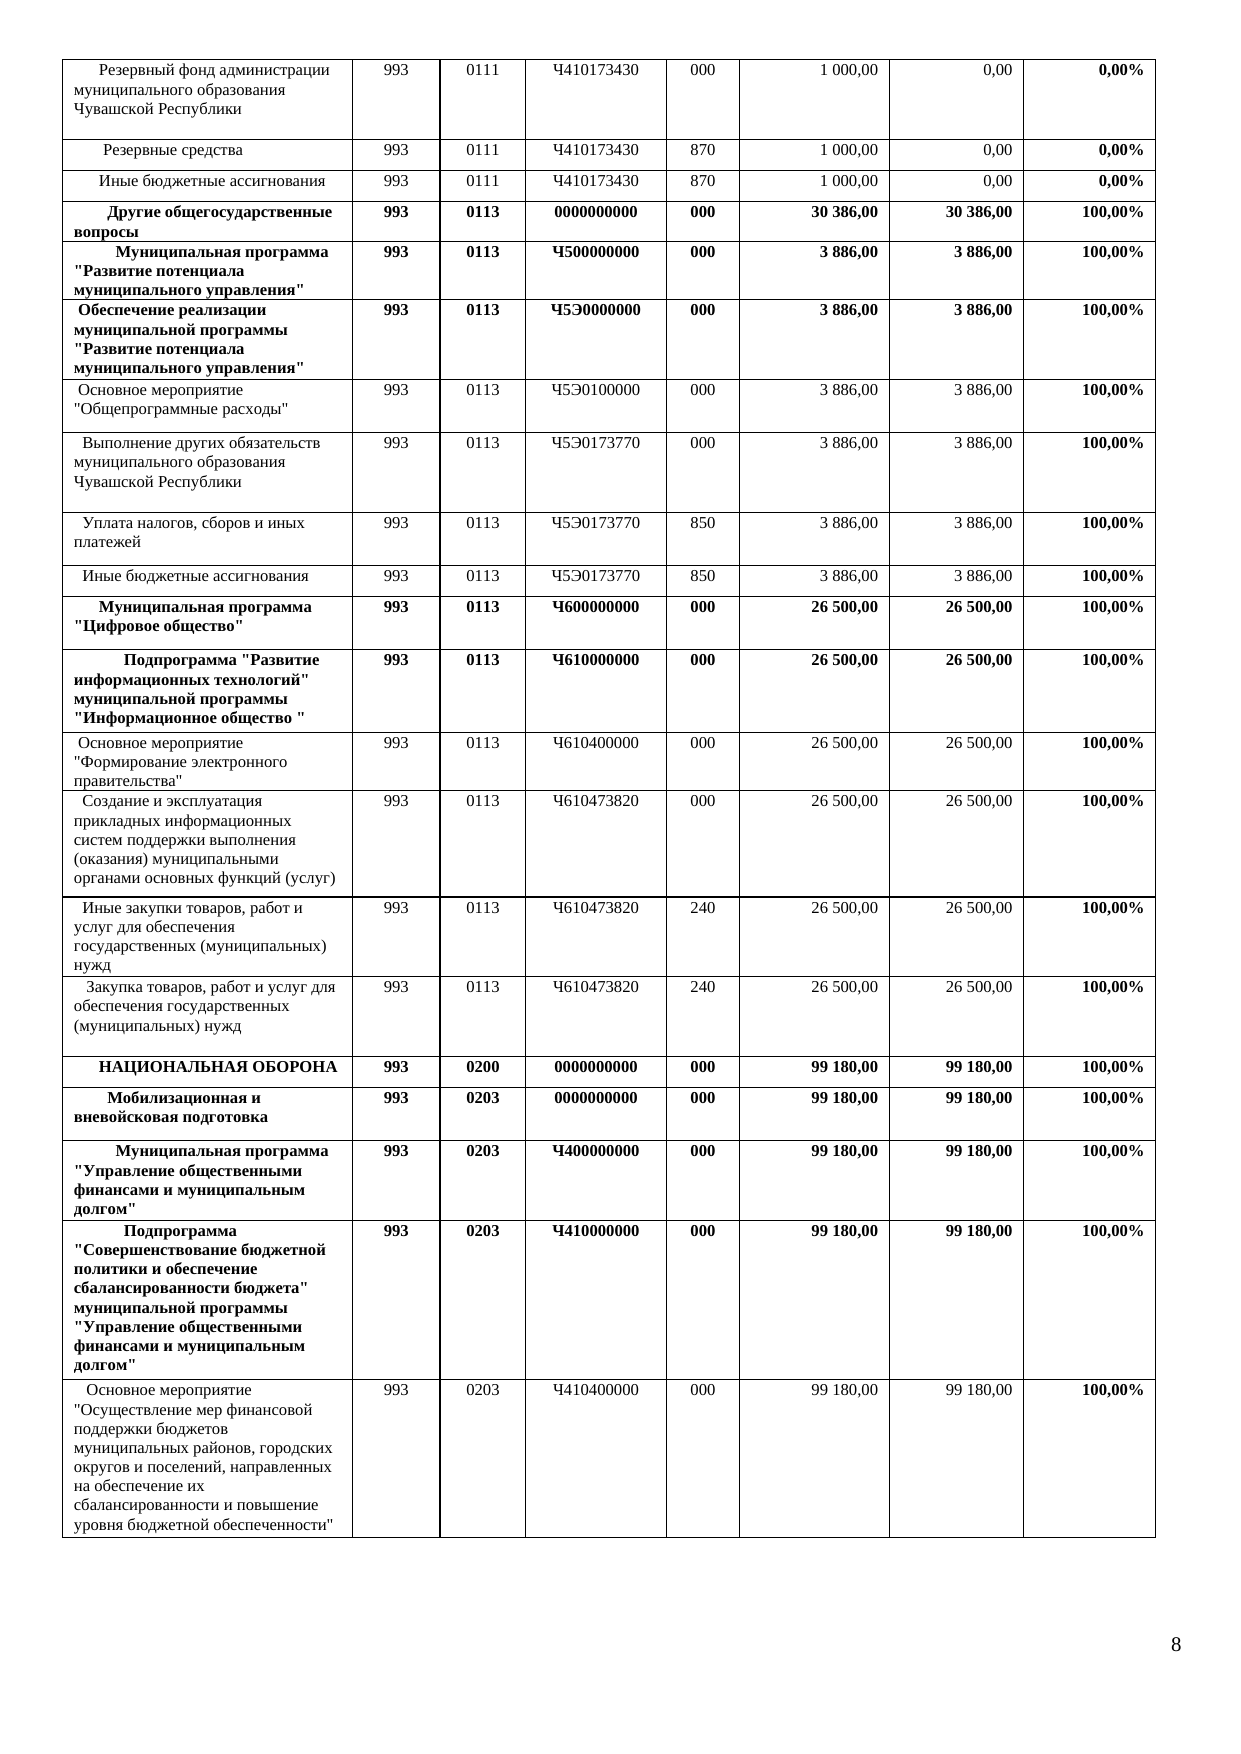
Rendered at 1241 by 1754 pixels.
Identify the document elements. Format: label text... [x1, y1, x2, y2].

table_cell 0000000000 [526, 202, 666, 241]
table_cell 000 [667, 380, 739, 432]
table_cell Подпрограмма "Совершенствование бюджетной политики и обеспечение сбалансированности бюджета" муниципальной программы "Управление общественными финансами и муниципальным долгом" [63, 1221, 352, 1379]
table_cell 993 [353, 202, 439, 241]
table_cell Создание и эксплуатация прикладных информационных систем поддержки выполнения (оказания) муниципальными органами основных функций (услуг) [63, 791, 352, 896]
table_cell 993 [353, 597, 439, 649]
table_cell Иные закупки товаров, работ и услуг для обеспечения государственных (муниципальных) нужд [63, 898, 352, 976]
table_cell 993 [353, 898, 439, 976]
table_cell 3 886,00 [890, 513, 1023, 565]
table_cell Иные бюджетные ассигнования [63, 566, 352, 596]
table_cell 3 886,00 [740, 300, 889, 379]
table_cell 870 [667, 171, 739, 201]
table_cell 000 [667, 597, 739, 649]
table_cell 000 [667, 650, 739, 732]
table_cell 100,00% [1024, 242, 1155, 299]
table_cell 000 [667, 60, 739, 139]
table_cell 993 [353, 650, 439, 732]
table_cell 0113 [441, 898, 525, 976]
table_cell Ч400000000 [526, 1141, 666, 1220]
table_cell Ч610473820 [526, 898, 666, 976]
table_cell 0113 [441, 566, 525, 596]
table_cell 99 180,00 [740, 1088, 889, 1140]
table_cell 100,00% [1024, 1088, 1155, 1140]
table_cell 0,00 [890, 60, 1023, 139]
table_cell 000 [667, 202, 739, 241]
table_cell 993 [353, 242, 439, 299]
table_cell 0200 [441, 1057, 525, 1087]
table_cell 0113 [441, 650, 525, 732]
table_cell Ч5Э0173770 [526, 566, 666, 596]
table_cell 99 180,00 [890, 1057, 1023, 1087]
table_cell 3 886,00 [740, 433, 889, 512]
table_cell 100,00% [1024, 733, 1155, 790]
table_cell 993 [353, 140, 439, 170]
table_cell 26 500,00 [890, 977, 1023, 1056]
table_cell 100,00% [1024, 202, 1155, 241]
table_cell Резервные средства [63, 140, 352, 170]
table_cell 000 [667, 1141, 739, 1220]
table_cell Ч410400000 [526, 1380, 666, 1537]
table_cell 99 180,00 [890, 1380, 1023, 1537]
table_cell 0113 [441, 513, 525, 565]
table_cell Основное мероприятие "Общепрограммные расходы" [63, 380, 352, 432]
table_cell 30 386,00 [890, 202, 1023, 241]
table_cell 100,00% [1024, 791, 1155, 896]
table_cell 993 [353, 1380, 439, 1537]
table_cell 26 500,00 [890, 597, 1023, 649]
table_cell 0000000000 [526, 1088, 666, 1140]
table_cell Муниципальная программа "Цифровое общество" [63, 597, 352, 649]
table_cell 26 500,00 [740, 733, 889, 790]
table_cell Ч5Э0173770 [526, 433, 666, 512]
table_cell 993 [353, 433, 439, 512]
table_cell 100,00% [1024, 1221, 1155, 1379]
table_cell 0111 [441, 171, 525, 201]
table_cell 100,00% [1024, 380, 1155, 432]
table_cell 26 500,00 [740, 977, 889, 1056]
table_cell Ч410000000 [526, 1221, 666, 1379]
table_cell 0113 [441, 242, 525, 299]
table_cell Ч410173430 [526, 171, 666, 201]
table_cell 993 [353, 300, 439, 379]
table_cell 100,00% [1024, 1380, 1155, 1537]
table_cell 870 [667, 140, 739, 170]
table_cell 100,00% [1024, 433, 1155, 512]
table_cell 100,00% [1024, 513, 1155, 565]
table_cell Основное мероприятие "Осуществление мер финансовой поддержки бюджетов муниципальных районов, городских округов и поселений, направленных на обеспечение их сбалансированности и повышение уровня бюджетной обеспеченности" [63, 1380, 352, 1537]
table_cell Ч610400000 [526, 733, 666, 790]
table_cell Ч610000000 [526, 650, 666, 732]
table_cell Ч610473820 [526, 791, 666, 896]
table_cell 0113 [441, 597, 525, 649]
table_cell 993 [353, 1141, 439, 1220]
table_cell 30 386,00 [740, 202, 889, 241]
table_cell 26 500,00 [890, 733, 1023, 790]
table_cell 99 180,00 [890, 1141, 1023, 1220]
table_cell 26 500,00 [890, 898, 1023, 976]
table_cell 993 [353, 171, 439, 201]
table_cell 3 886,00 [740, 566, 889, 596]
table_cell 993 [353, 60, 439, 139]
table_cell 26 500,00 [740, 791, 889, 896]
table_cell Основное мероприятие "Формирование электронного правительства" [63, 733, 352, 790]
table_cell 240 [667, 977, 739, 1056]
table_cell 3 886,00 [740, 242, 889, 299]
table_cell 3 886,00 [740, 380, 889, 432]
table_cell 26 500,00 [740, 597, 889, 649]
table_cell 000 [667, 1088, 739, 1140]
table_cell 993 [353, 977, 439, 1056]
table_cell 99 180,00 [890, 1088, 1023, 1140]
table_cell 000 [667, 791, 739, 896]
table_cell Резервный фонд администрации муниципального образования Чувашской Республики [63, 60, 352, 139]
table_cell Ч5Э0000000 [526, 300, 666, 379]
table_cell 850 [667, 566, 739, 596]
table_cell 0111 [441, 140, 525, 170]
table_cell 240 [667, 898, 739, 976]
table_cell 0113 [441, 977, 525, 1056]
table_cell 0,00% [1024, 60, 1155, 139]
table_cell 000 [667, 1221, 739, 1379]
table_cell 0,00% [1024, 140, 1155, 170]
table_cell 100,00% [1024, 300, 1155, 379]
table_cell 100,00% [1024, 977, 1155, 1056]
table_cell 1 000,00 [740, 60, 889, 139]
table_cell 3 886,00 [740, 513, 889, 565]
table_cell 99 180,00 [740, 1380, 889, 1537]
table_cell Ч410173430 [526, 60, 666, 139]
table_cell 993 [353, 1057, 439, 1087]
table_cell 993 [353, 1088, 439, 1140]
table_cell 0,00% [1024, 171, 1155, 201]
table_cell Муниципальная программа "Управление общественными финансами и муниципальным долгом" [63, 1141, 352, 1220]
table_cell 000 [667, 1380, 739, 1537]
table_cell 0,00 [890, 140, 1023, 170]
table_cell 0203 [441, 1141, 525, 1220]
table_cell 99 180,00 [740, 1057, 889, 1087]
table_cell 0203 [441, 1088, 525, 1140]
table_cell Ч410173430 [526, 140, 666, 170]
table_cell 100,00% [1024, 597, 1155, 649]
table_cell 993 [353, 380, 439, 432]
table_cell 993 [353, 733, 439, 790]
table_cell Иные бюджетные ассигнования [63, 171, 352, 201]
table_cell 3 886,00 [890, 242, 1023, 299]
table_cell 850 [667, 513, 739, 565]
table_cell 993 [353, 566, 439, 596]
table_cell 100,00% [1024, 898, 1155, 976]
table_cell 000 [667, 433, 739, 512]
table_cell 26 500,00 [890, 791, 1023, 896]
table_cell 3 886,00 [890, 300, 1023, 379]
table_cell 0,00 [890, 171, 1023, 201]
table_cell 100,00% [1024, 1141, 1155, 1220]
table_cell 99 180,00 [740, 1221, 889, 1379]
table_cell 0113 [441, 791, 525, 896]
table_cell Подпрограмма "Развитие информационных технологий" муниципальной программы "Информационное общество " [63, 650, 352, 732]
table_cell НАЦИОНАЛЬНАЯ ОБОРОНА [63, 1057, 352, 1087]
table_cell 3 886,00 [890, 380, 1023, 432]
table_cell 26 500,00 [890, 650, 1023, 732]
table_cell 0113 [441, 380, 525, 432]
table_cell 3 886,00 [890, 566, 1023, 596]
table_cell 0111 [441, 60, 525, 139]
table_cell 993 [353, 513, 439, 565]
table_cell Мобилизационная и вневойсковая подготовка [63, 1088, 352, 1140]
table_cell Ч610473820 [526, 977, 666, 1056]
table_cell 000 [667, 1057, 739, 1087]
table_cell 99 180,00 [740, 1141, 889, 1220]
table_cell 100,00% [1024, 1057, 1155, 1087]
table_cell 26 500,00 [740, 898, 889, 976]
table_cell 0113 [441, 733, 525, 790]
table_cell 0113 [441, 433, 525, 512]
table_cell 1 000,00 [740, 171, 889, 201]
table_cell 000 [667, 242, 739, 299]
table_cell Ч600000000 [526, 597, 666, 649]
table_cell Уплата налогов, сборов и иных платежей [63, 513, 352, 565]
table_cell Выполнение других обязательств муниципального образования Чувашской Республики [63, 433, 352, 512]
table_cell Закупка товаров, работ и услуг для обеспечения государственных (муниципальных) нужд [63, 977, 352, 1056]
table_cell 99 180,00 [890, 1221, 1023, 1379]
table_cell 000 [667, 300, 739, 379]
table_cell Ч5Э0173770 [526, 513, 666, 565]
table_cell 1 000,00 [740, 140, 889, 170]
table_cell 993 [353, 791, 439, 896]
table_cell 993 [353, 1221, 439, 1379]
table_cell Ч500000000 [526, 242, 666, 299]
table_cell 0000000000 [526, 1057, 666, 1087]
table_cell 0113 [441, 300, 525, 379]
table_cell 26 500,00 [740, 650, 889, 732]
table_cell 100,00% [1024, 566, 1155, 596]
table_cell 0203 [441, 1221, 525, 1379]
table_cell Муниципальная программа "Развитие потенциала муниципального управления" [63, 242, 352, 299]
table_cell 000 [667, 733, 739, 790]
table_cell 100,00% [1024, 650, 1155, 732]
table_cell Другие общегосударственные вопросы [63, 202, 352, 241]
table_cell Обеспечение реализации муниципальной программы "Развитие потенциала муниципального управления" [63, 300, 352, 379]
table_cell Ч5Э0100000 [526, 380, 666, 432]
table_cell 0203 [441, 1380, 525, 1537]
table_cell 0113 [441, 202, 525, 241]
table_cell 3 886,00 [890, 433, 1023, 512]
